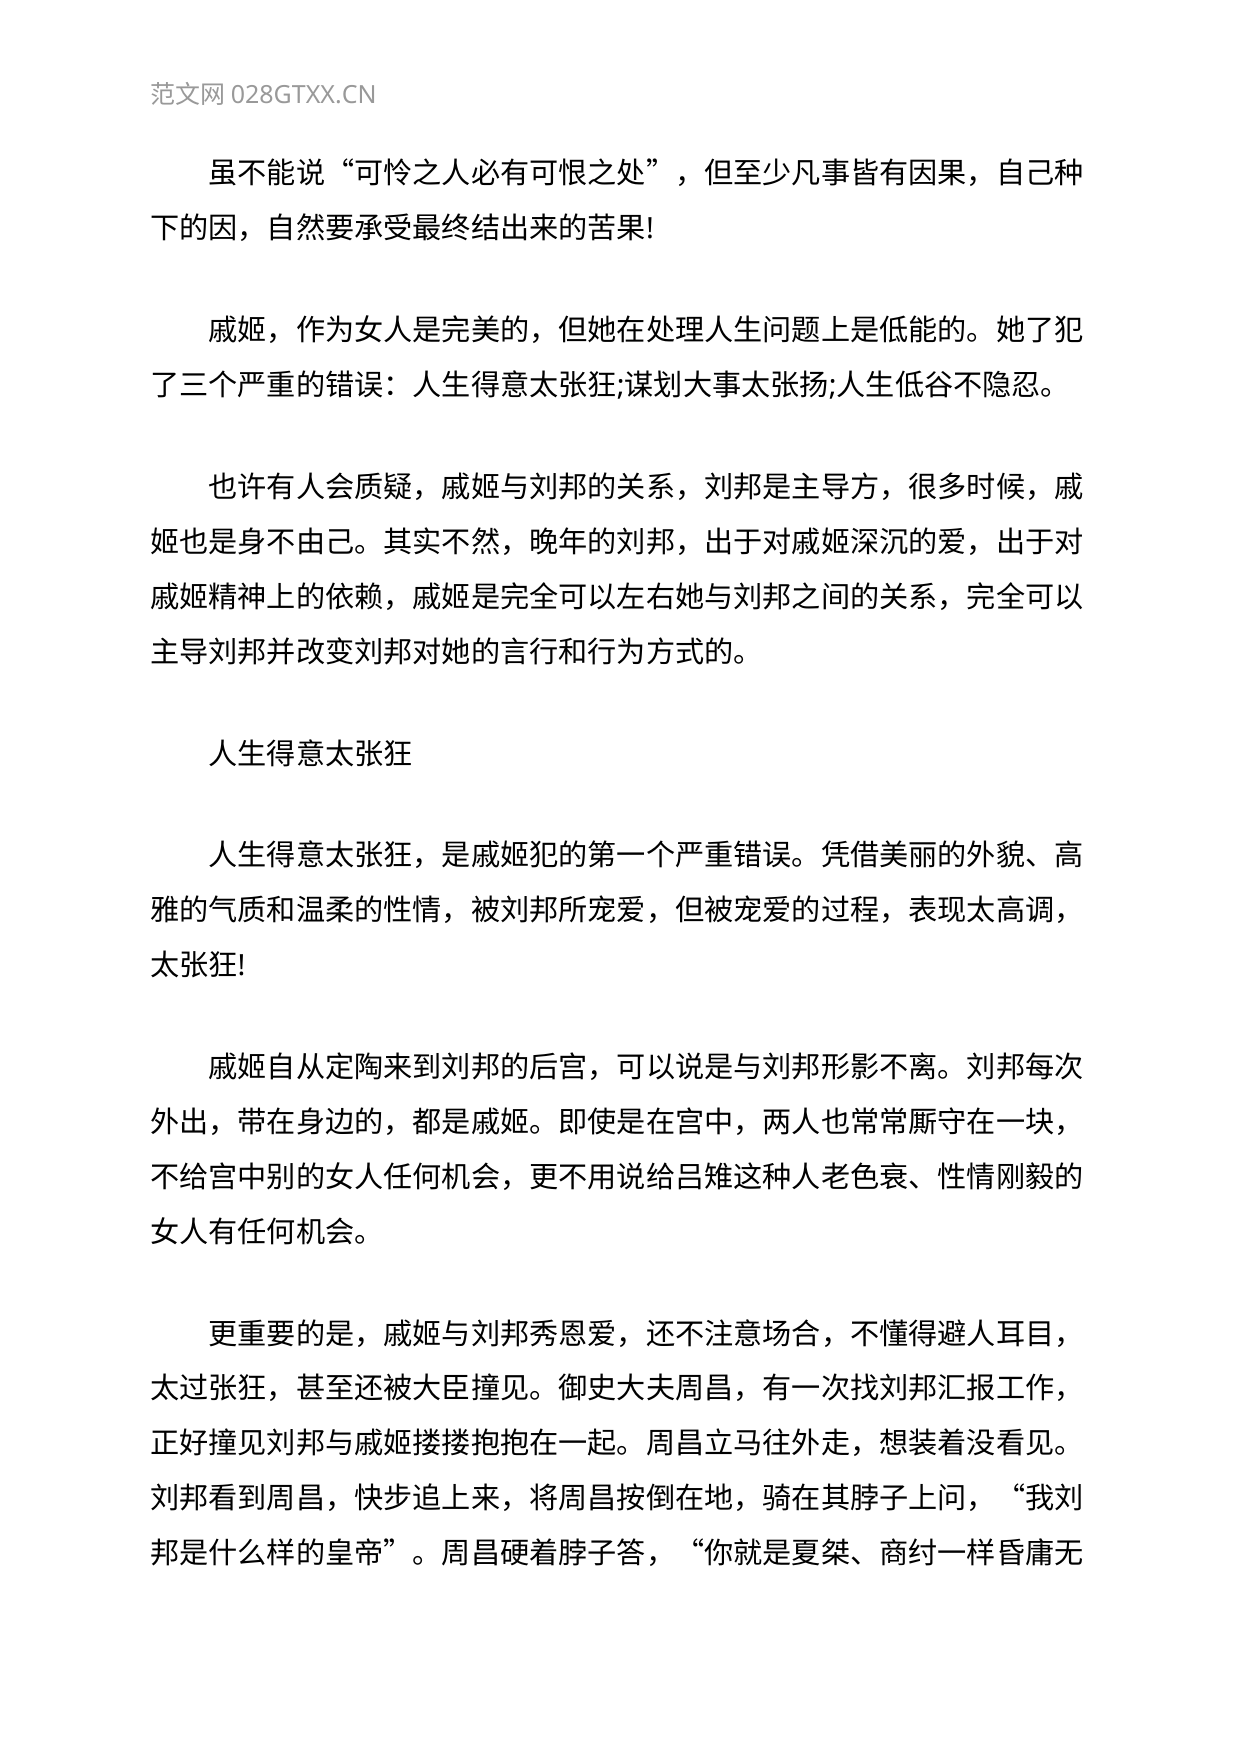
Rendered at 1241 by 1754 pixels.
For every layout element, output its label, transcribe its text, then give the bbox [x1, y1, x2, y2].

text 人生得意太张狂 [150, 730, 1090, 772]
text 戚姬自从定陶来到刘邦的后宫，可以说是与刘邦形影不离。刘邦每次外出，带在身边的，都是戚姬。即使是在宫中，两人也常常厮守在一块，不给宫中别的女人任何机会，更不用说给吕雉这种人老色衰、性情刚毅的女人有任何机会。 [150, 1044, 1090, 1251]
text 人生得意太张狂，是戚姬犯的第一个严重错误。凭借美丽的外貌、高雅的气质和温柔的性情，被刘邦所宠爱，但被宠爱的过程，表现太高调，太张狂! [150, 832, 1090, 984]
text 戚姬，作为女人是完美的，但她在处理人生问题上是低能的。她了犯了三个严重的错误：人生得意太张狂;谋划大事太张扬;人生低谷不隐忍。 [150, 307, 1090, 404]
text 也许有人会质疑，戚姬与刘邦的关系，刘邦是主导方，很多时候，戚姬也是身不由己。其实不然，晚年的刘邦，出于对戚姬深沉的爱，出于对戚姬精神上的依赖，戚姬是完全可以左右她与刘邦之间的关系，完全可以主导刘邦并改变刘邦对她的言行和行为方式的。 [150, 464, 1090, 671]
text 虽不能说“可怜之人必有可恨之处”，但至少凡事皆有因果，自己种下的因，自然要承受最终结出来的苦果! [150, 150, 1090, 247]
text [150, 1310, 1090, 1572]
